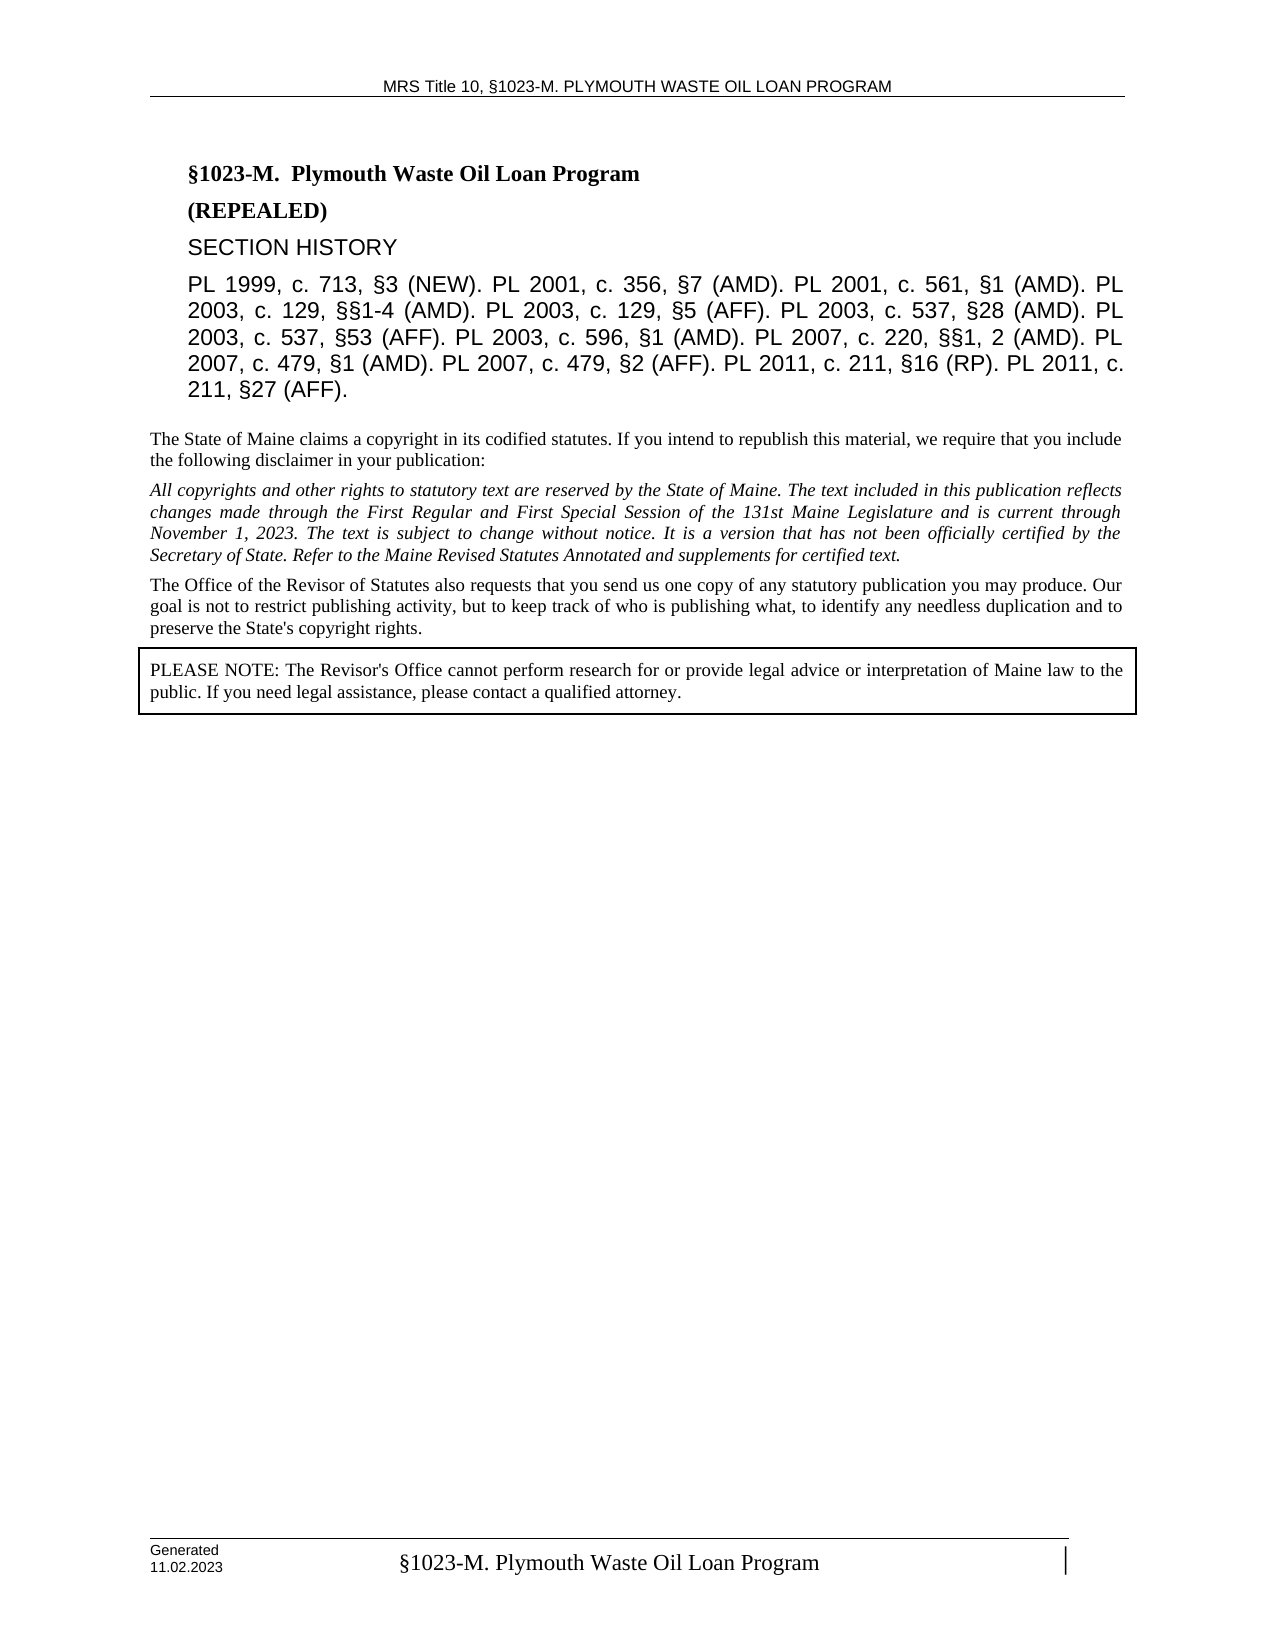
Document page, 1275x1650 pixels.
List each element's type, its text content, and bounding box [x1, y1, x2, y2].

text §1023-M. Plymouth Waste Oil Loan Program [187, 160, 1125, 187]
text (REPEALED) [187, 197, 1125, 223]
text PLEASE NOTE: The Revisor's Office cannot perform research for or provide legal advice or interpretation of Maine law to the public. If you need legal assistance, please contact a qualified attorney. [140, 649, 1135, 713]
text All copyrights and other rights to statutory text are reserved by the State of Maine. The text included in this publication reflects changes made through the First Regular and First Special Session of the 131st Maine Legislature and is current through November 1, 2023 . The text is subject to change without notice. It is a version that has not been officially certified by the Secretary of State. Refer to the Maine Revised Statutes Annotated and supplements for certified text. [150, 479, 1125, 565]
text PL 1999, c. 713, §3 (NEW). PL 2001, c. 356, §7 (AMD). PL 2001, c. 561, §1 (AMD). PL 2003, c. 129, §§1-4 (AMD). PL 2003, c. 129, §5 (AFF). PL 2003, c. 537, §28 (AMD). PL 2003, c. 537, §53 (AFF). PL 2003, c. 596, §1 (AMD). PL 2007, c. 220, §§1, 2 (AMD). PL 2007, c. 479, §1 (AMD). PL 2007, c. 479, §2 (AFF). PL 2011, c. 211, §16 (RP). PL 2011, c. 211, §27 (AFF). [187, 271, 1125, 402]
text The Office of the Revisor of Statutes also requests that you send us one copy of any statutory publication you may produce. Our goal is not to restrict publishing activity, but to keep track of who is publishing what, to identify any needless duplication and to preserve the State's copyright rights. [150, 573, 1125, 638]
text The State of Maine claims a copyright in its codified statutes. If you intend to republish this material, we require that you include the following disclaimer in your publication: [150, 427, 1125, 471]
text SECTION HISTORY [187, 234, 1125, 260]
